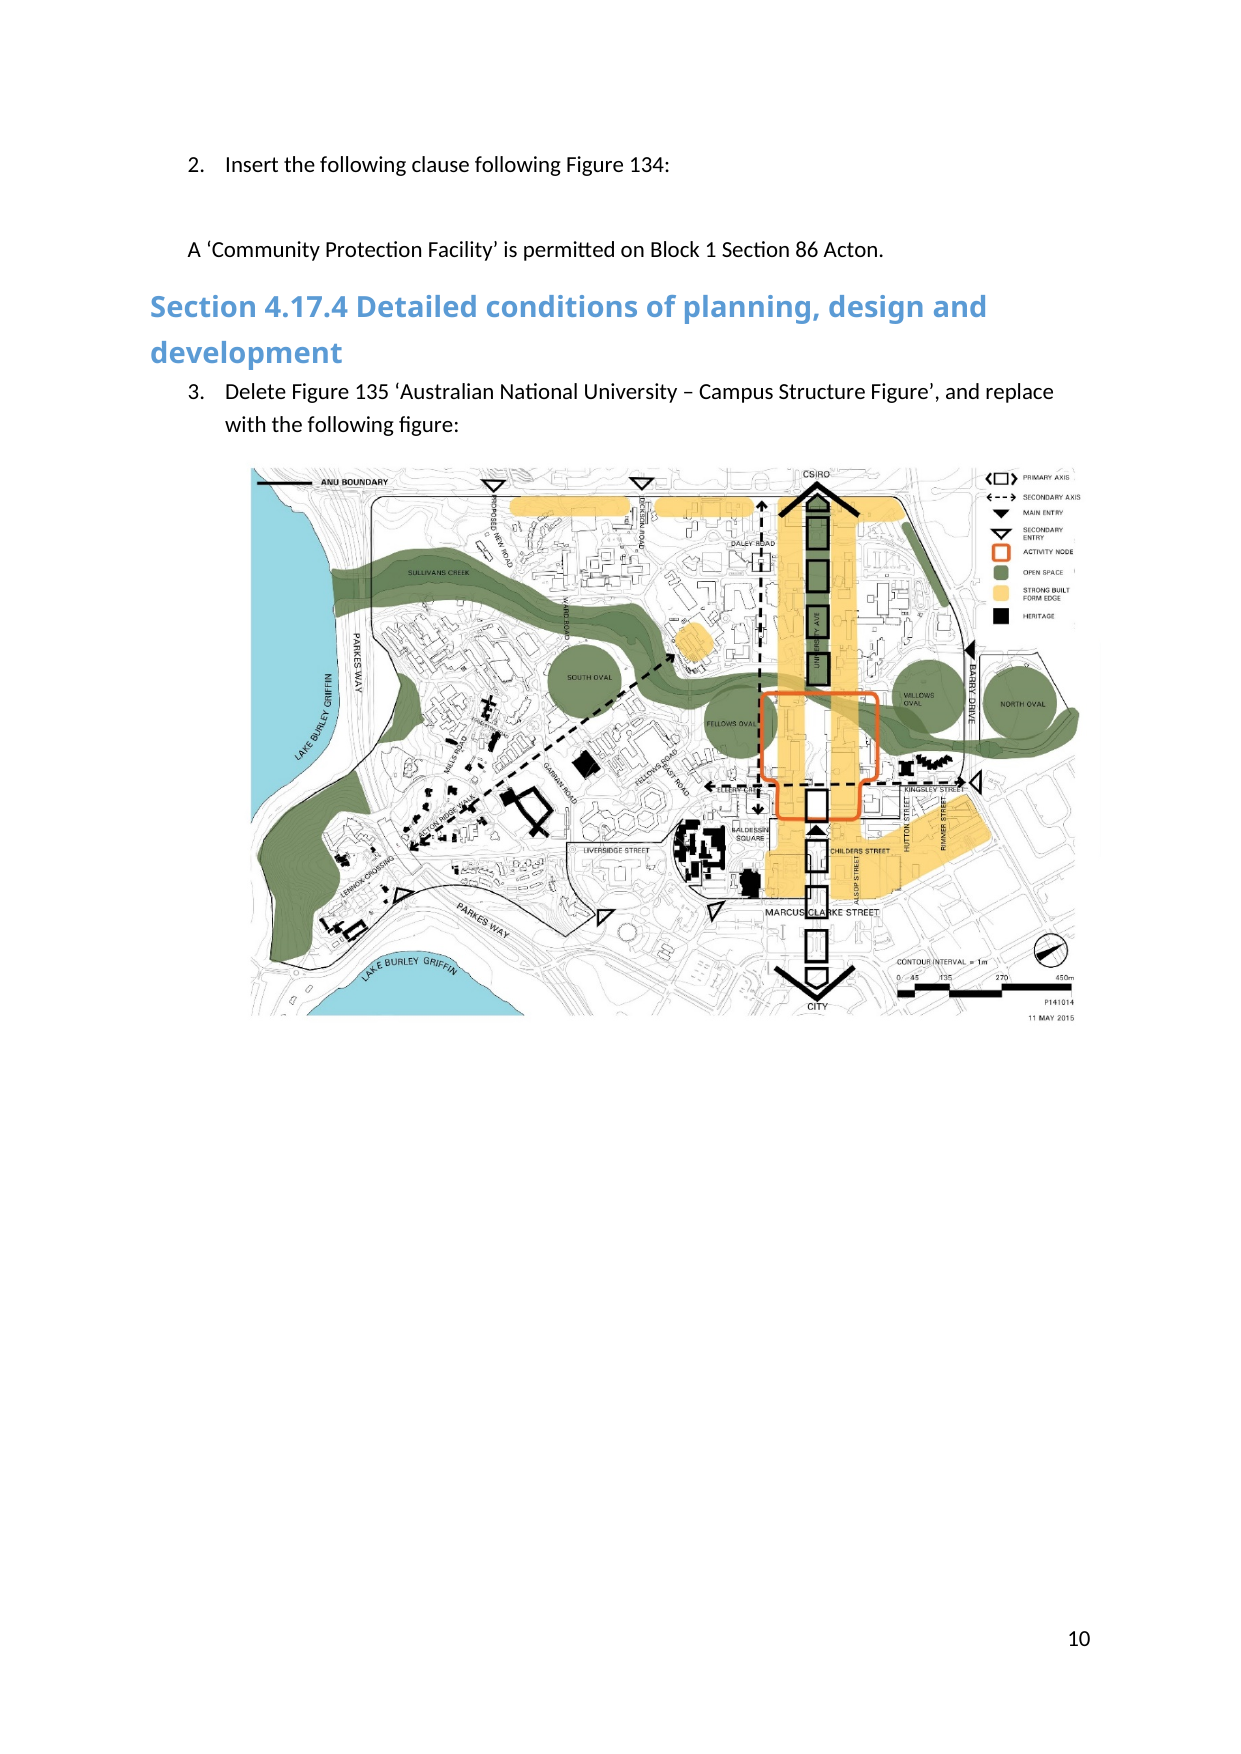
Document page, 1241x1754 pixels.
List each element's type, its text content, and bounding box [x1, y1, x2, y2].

subtitle Section 4.17.4 Detailed conditions of planning, design and development [150, 286, 1090, 372]
list Insert the following clause following Figure 134: [187, 150, 1090, 178]
picture [225, 441, 1100, 1061]
text A ‘Community Protection Facility’ is permitted on Block 1 Section 86 Acton. [187, 235, 1090, 263]
